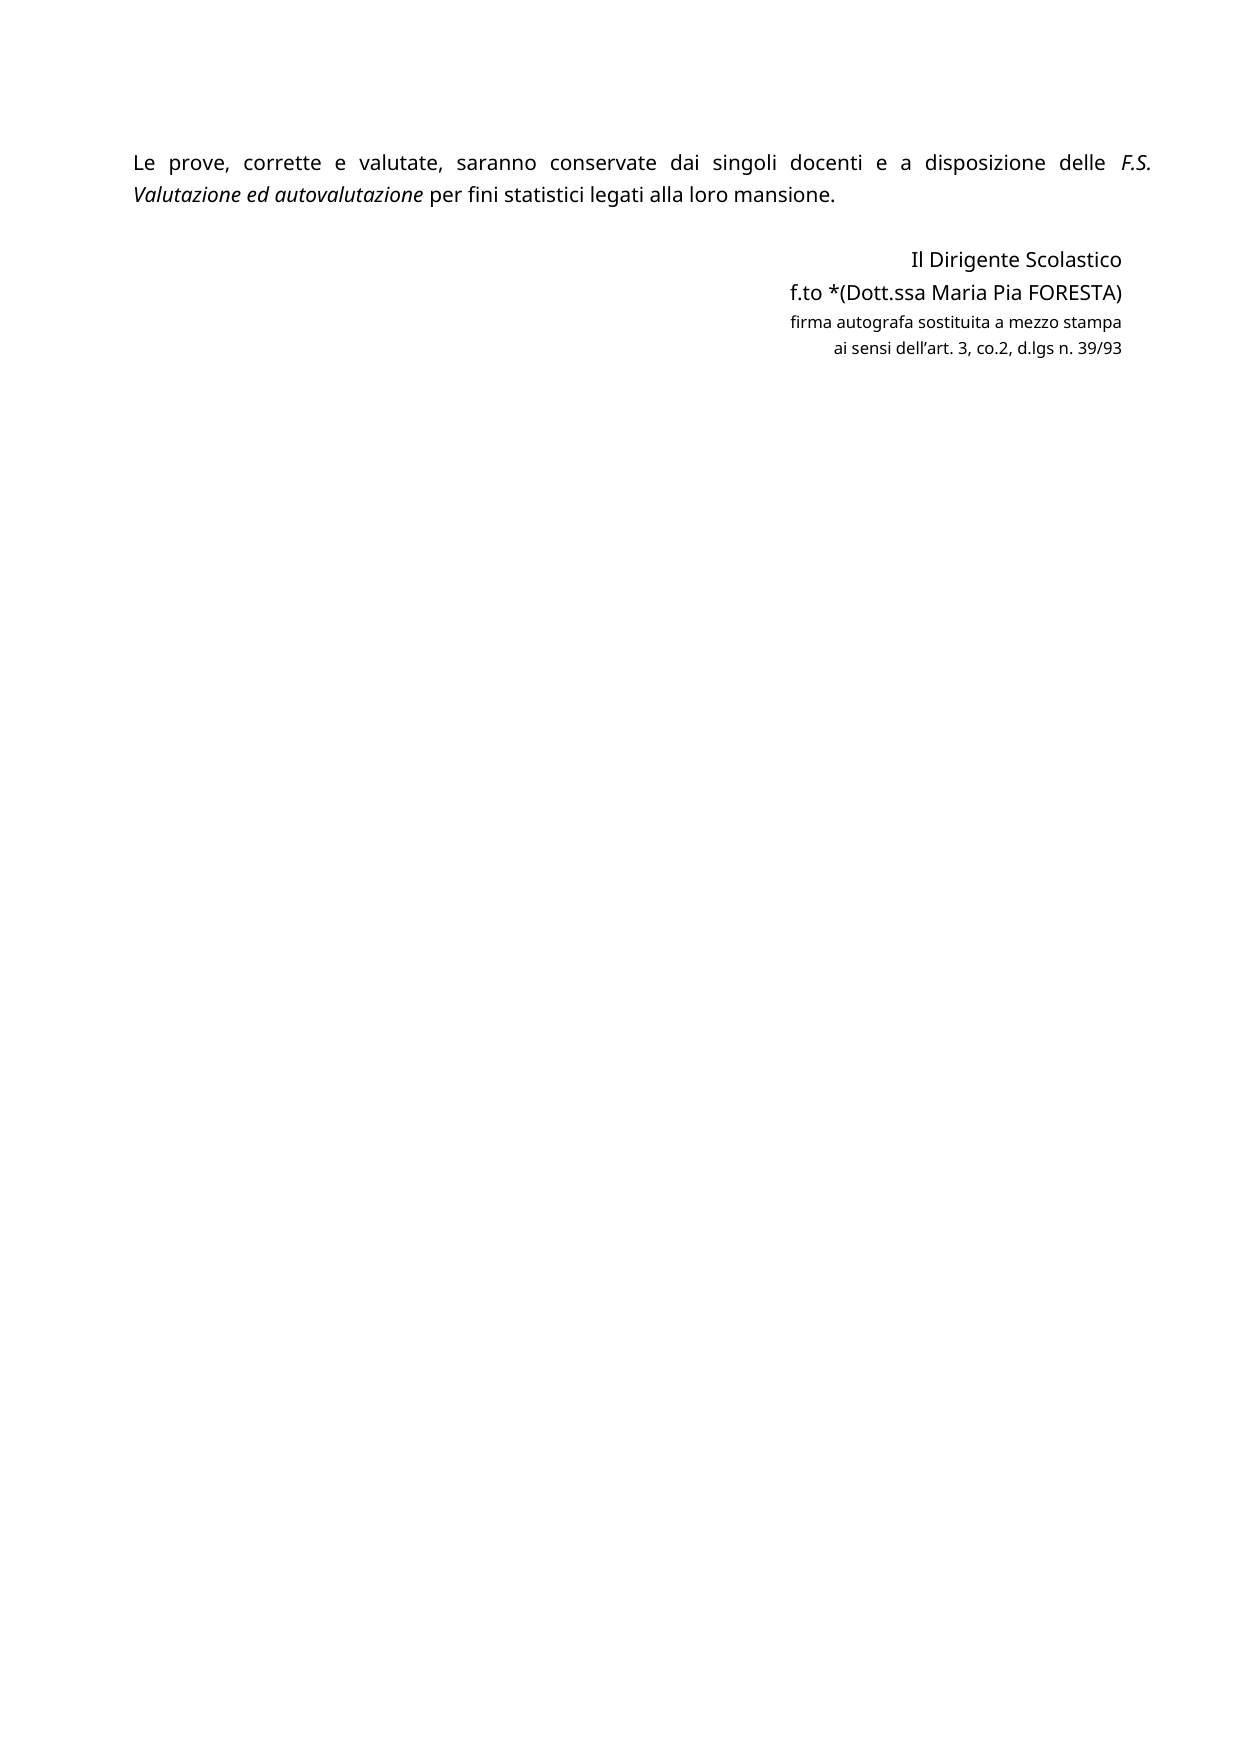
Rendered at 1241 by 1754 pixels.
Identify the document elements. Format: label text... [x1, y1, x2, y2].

list Le prove, corrette e valutate, saranno conservate dai singoli docenti e a disposizione delle F.S. Valutazione ed autovalutazione per fini statistici legati alla loro mansione. [133, 148, 1152, 209]
list firma autografa sostituita a mezzo stampa [193, 311, 1122, 333]
list ai sensi dell’art. 3, co.2, d.lgs n. 39/93 [193, 337, 1122, 359]
list Il Dirigente Scolastico [193, 245, 1122, 274]
list f.to *(Dott.ssa Maria Pia FORESTA) [193, 278, 1122, 306]
